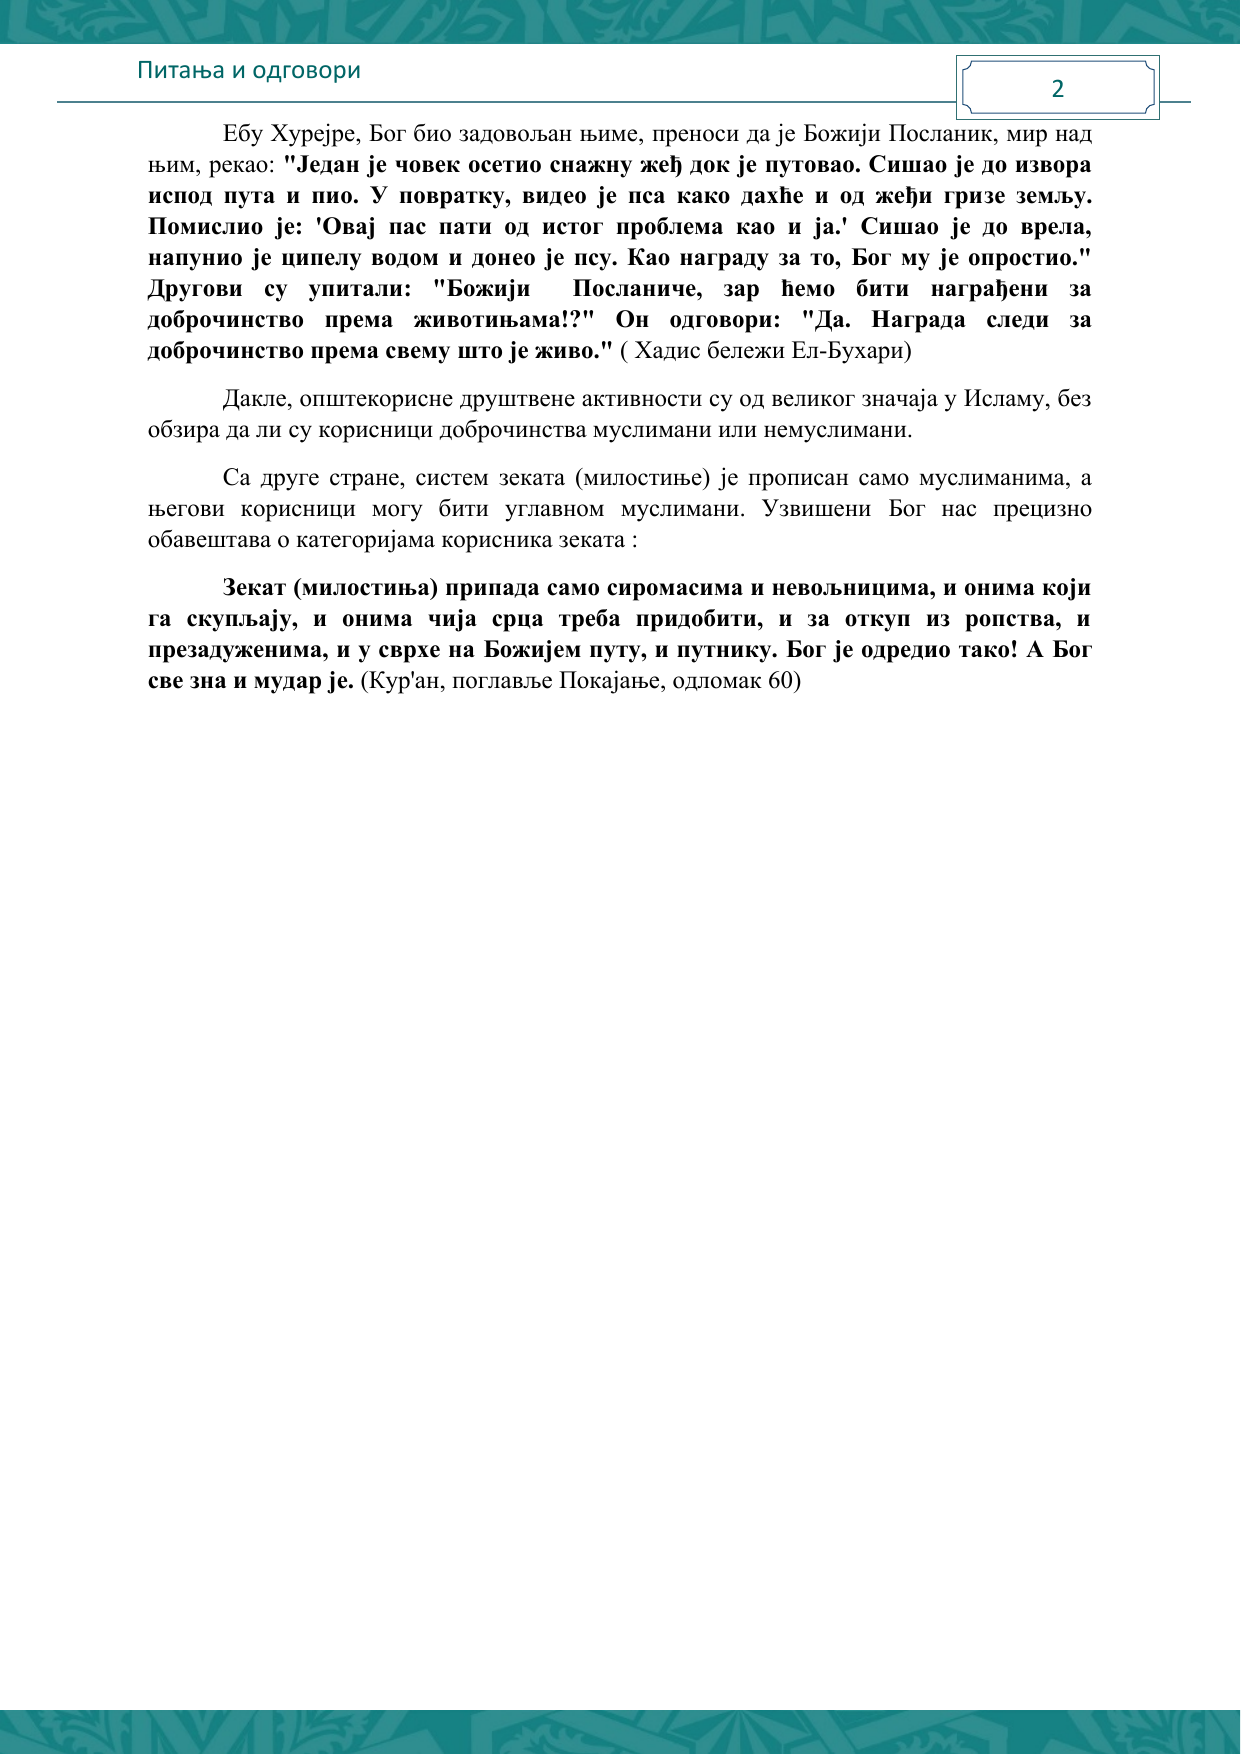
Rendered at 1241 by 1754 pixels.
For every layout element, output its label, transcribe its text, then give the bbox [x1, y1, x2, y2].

picture [0, 1710, 1241, 1754]
text Ебу Хурејре, Бог био задовољан њиме, преноси да је Божији Посланик, мир над њим, рекао: "Један је човек осетио снажну жеђ док је путовао. Сишао је до извора испод пута и пио. У повратку, видео је пса како дахће и од жеђи гризе земљу. Помислио је: 'Овај пас пати од истог проблема као и ја.' Сишао је до врела, напунио је ципелу водом и донео је псу. Као награду за то, Бог му је опростио." Другови су упитали: "Божији Посланиче, зар ћемо бити награђени за доброчинство према животињама!?" Он одговори: "Да. Награда следи за доброчинство према свему што је живо." ( Хадис бележи Ел-Бухари) [148, 118, 1092, 364]
picture [0, 0, 1240, 44]
text Са друге стране, систем зеката (милостиње) је прописан само муслиманима, а његови корисници могу бити углавном муслимани. Узвишени Бог нас прецизно обавештава о категоријама корисника зеката : [148, 462, 1092, 553]
text Дакле, општекорисне друштвене активности су од великог значаја у Исламу, без обзира да ли су корисници доброчинства муслимани или немуслимани. [148, 383, 1092, 443]
text Зекат (милостиња) припада само сиромасима и невољницима, и онима који га скупљају, и онима чија срца треба придобити, и за откуп из ропства, и презадуженима, и у сврхе на Божијем путу, и путнику. Бог је одредио тако! А Бог све зна и мудар је. (Кур'ан, поглавље Покајање, одломак 60) [148, 572, 1092, 693]
